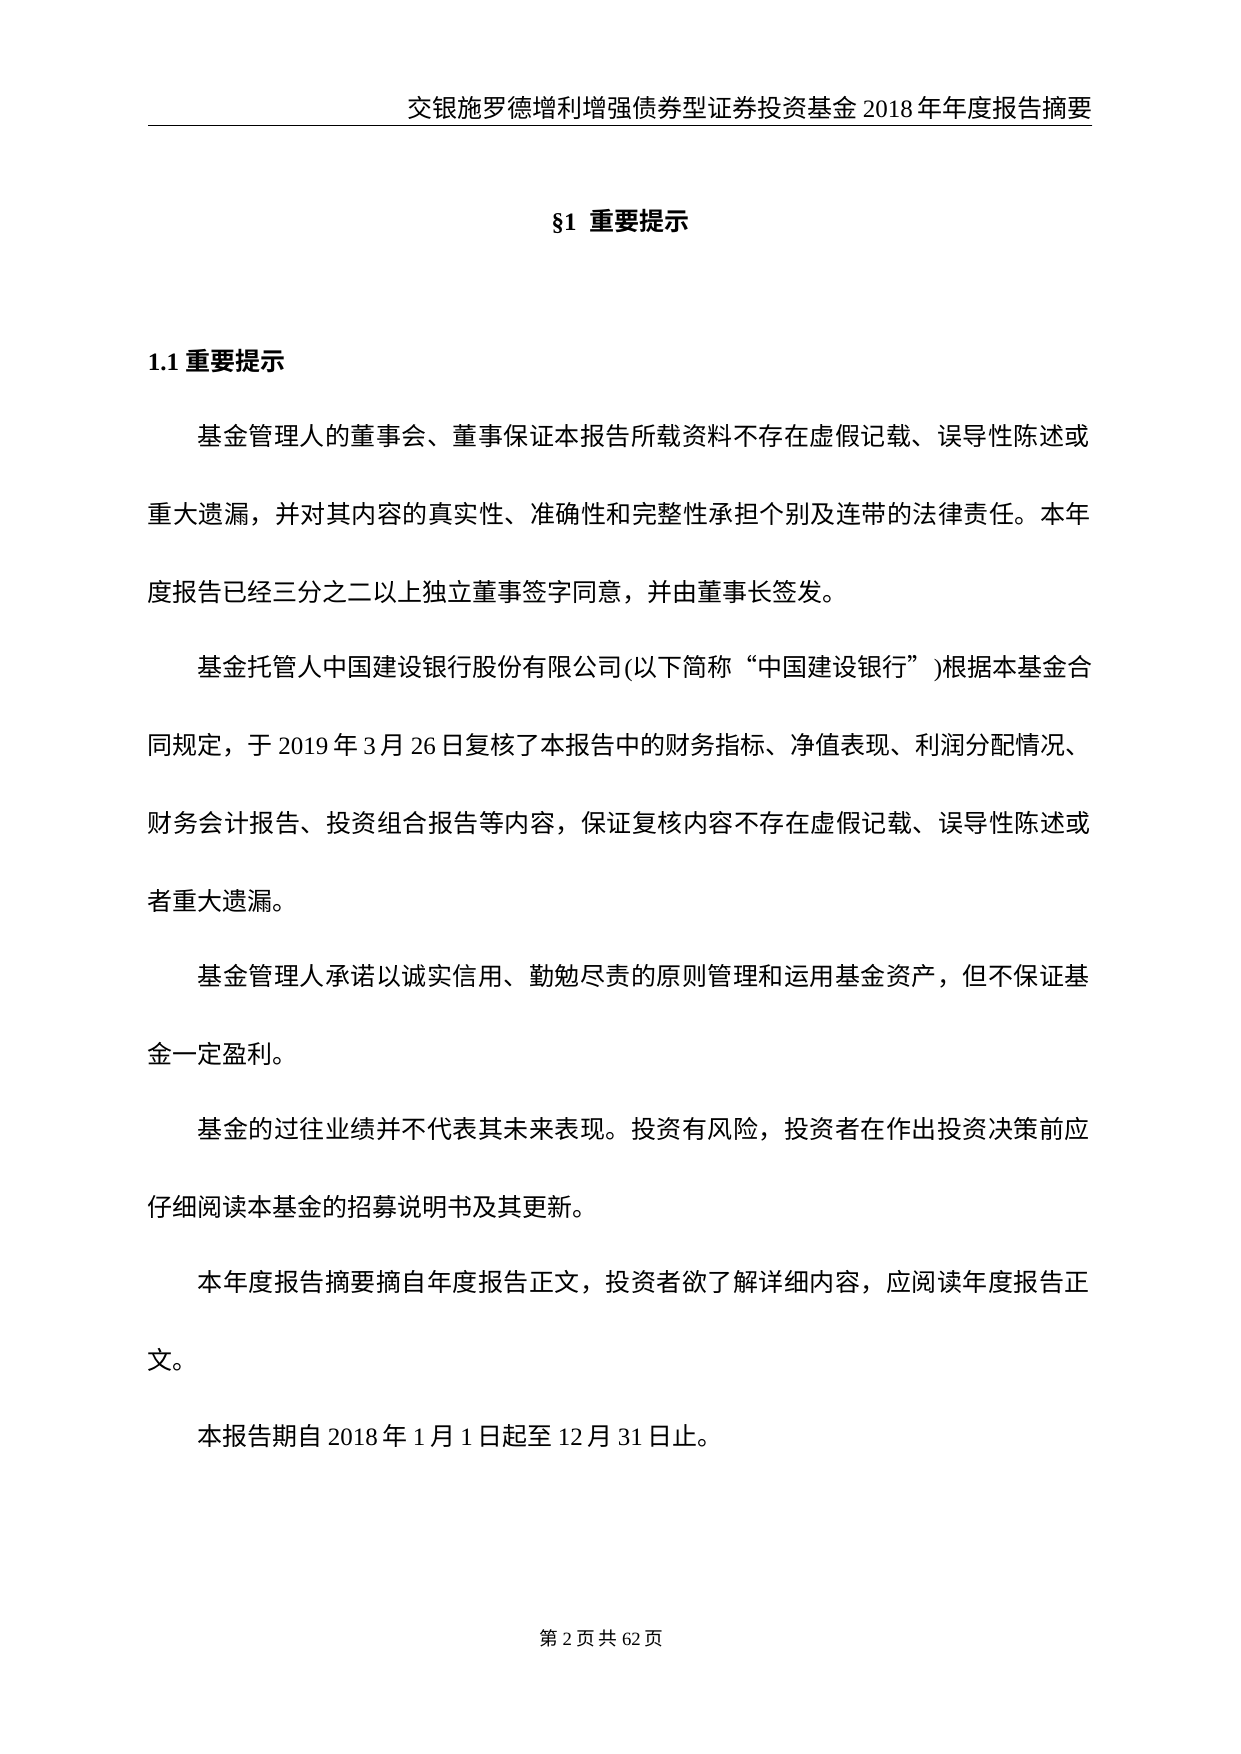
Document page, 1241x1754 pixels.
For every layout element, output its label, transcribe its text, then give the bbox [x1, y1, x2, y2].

subtitle 1.1 重要提示 [148, 327, 1092, 392]
text 本年度报告摘要摘自年度报告正文，投资者欲了解详细内容，应阅读年度报告正文。 [148, 1248, 1092, 1391]
text 基金的过往业绩并不代表其未来表现。投资有风险，投资者在作出投资决策前应仔细阅读本基金的招募说明书及其更新。 [148, 1095, 1092, 1238]
subtitle §1 重要提示 [148, 187, 1092, 252]
text 本报告期自2018年1月1日起至12月31日止。 [148, 1402, 1092, 1467]
text 基金管理人承诺以诚实信用、勤勉尽责的原则管理和运用基金资产，但不保证基金一定盈利。 [148, 942, 1092, 1085]
text 基金托管人中国建设银行股份有限公司(以下简称“中国建设银行”)根据本基金合同规定，于2019年3月26日复核了本报告中的财务指标、净值表现、利润分配情况、财务会计报告、投资组合报告等内容，保证复核内容不存在虚假记载、误导性陈述或者重大遗漏。 [148, 633, 1092, 932]
text 基金管理人的董事会、董事保证本报告所载资料不存在虚假记载、误导性陈述或重大遗漏，并对其内容的真实性、准确性和完整性承担个别及连带的法律责任。本年度报告已经三分之二以上独立董事签字同意，并由董事长签发。 [148, 402, 1092, 623]
